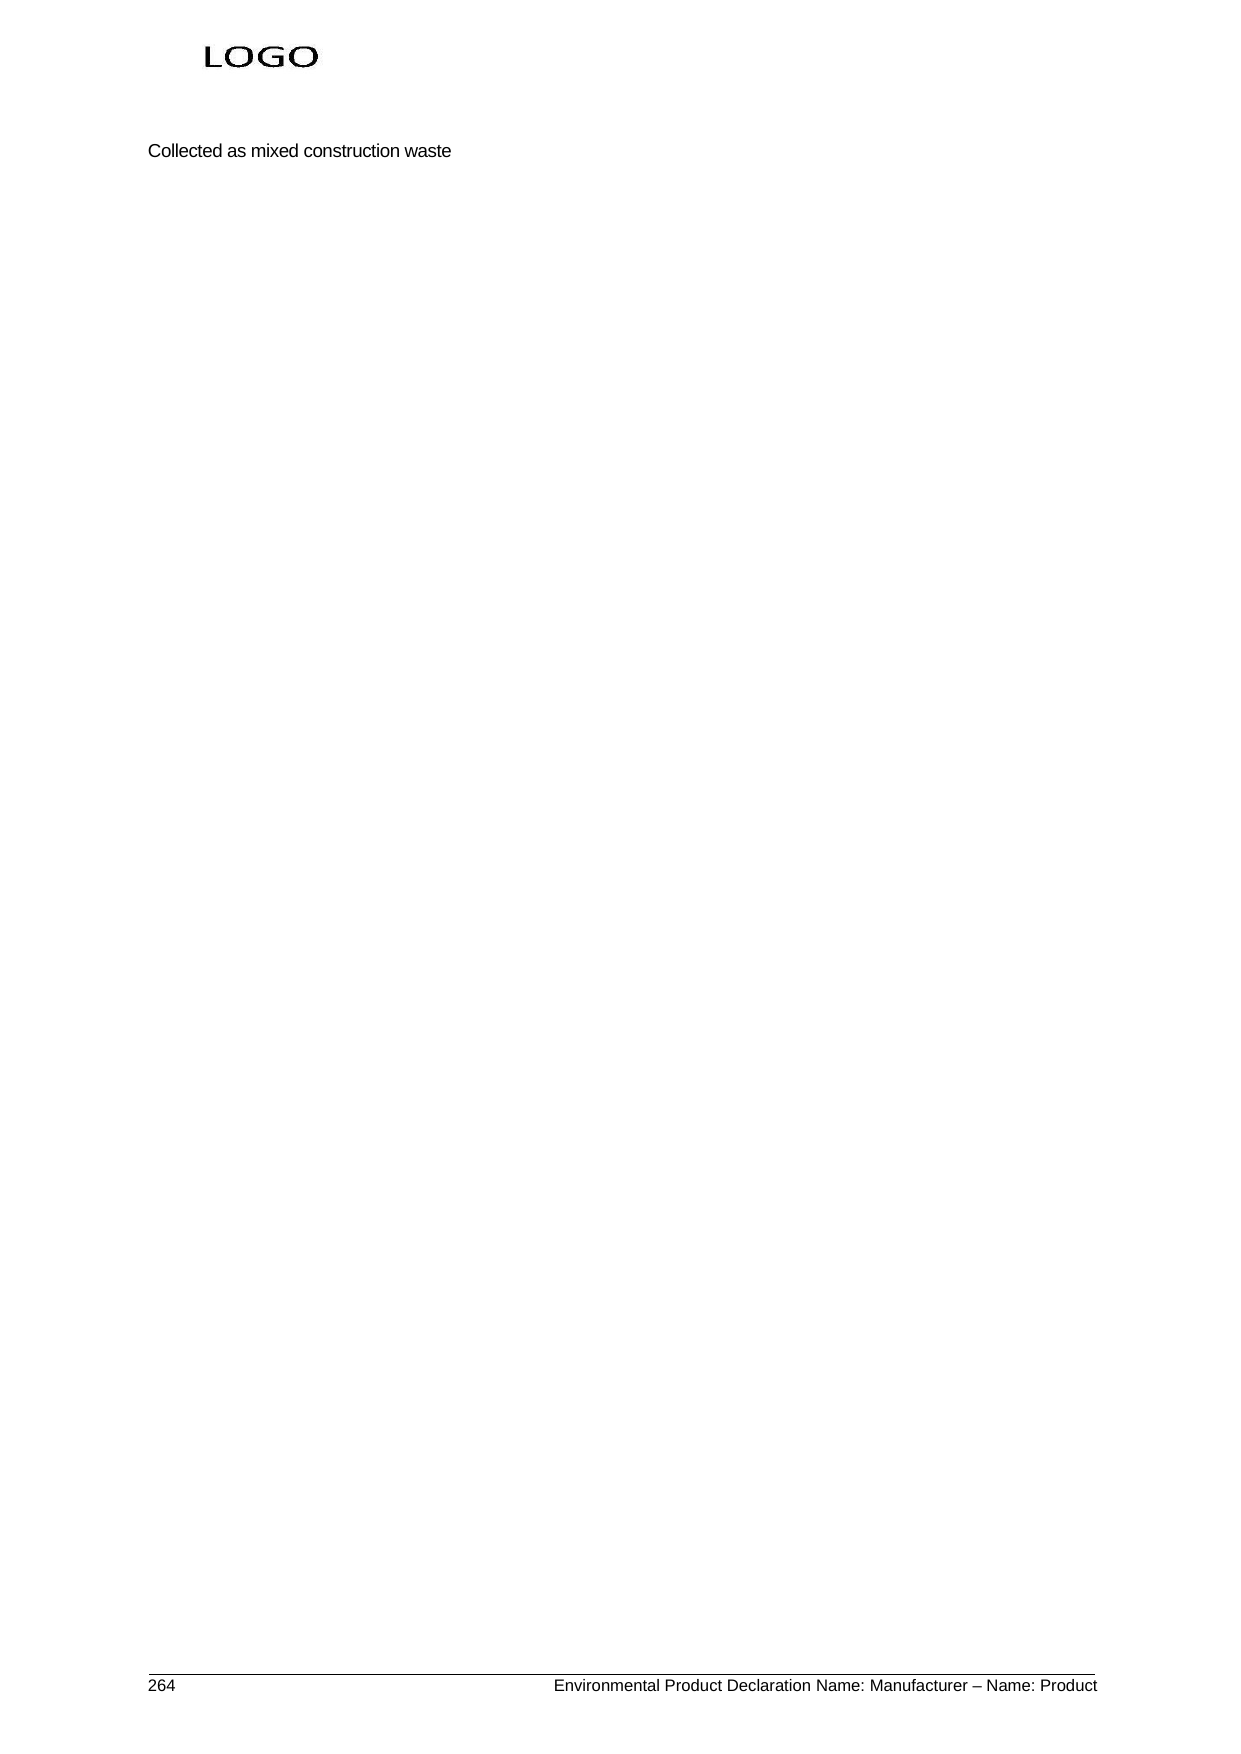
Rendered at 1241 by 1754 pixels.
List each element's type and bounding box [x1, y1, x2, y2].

picture [148, 13, 623, 102]
